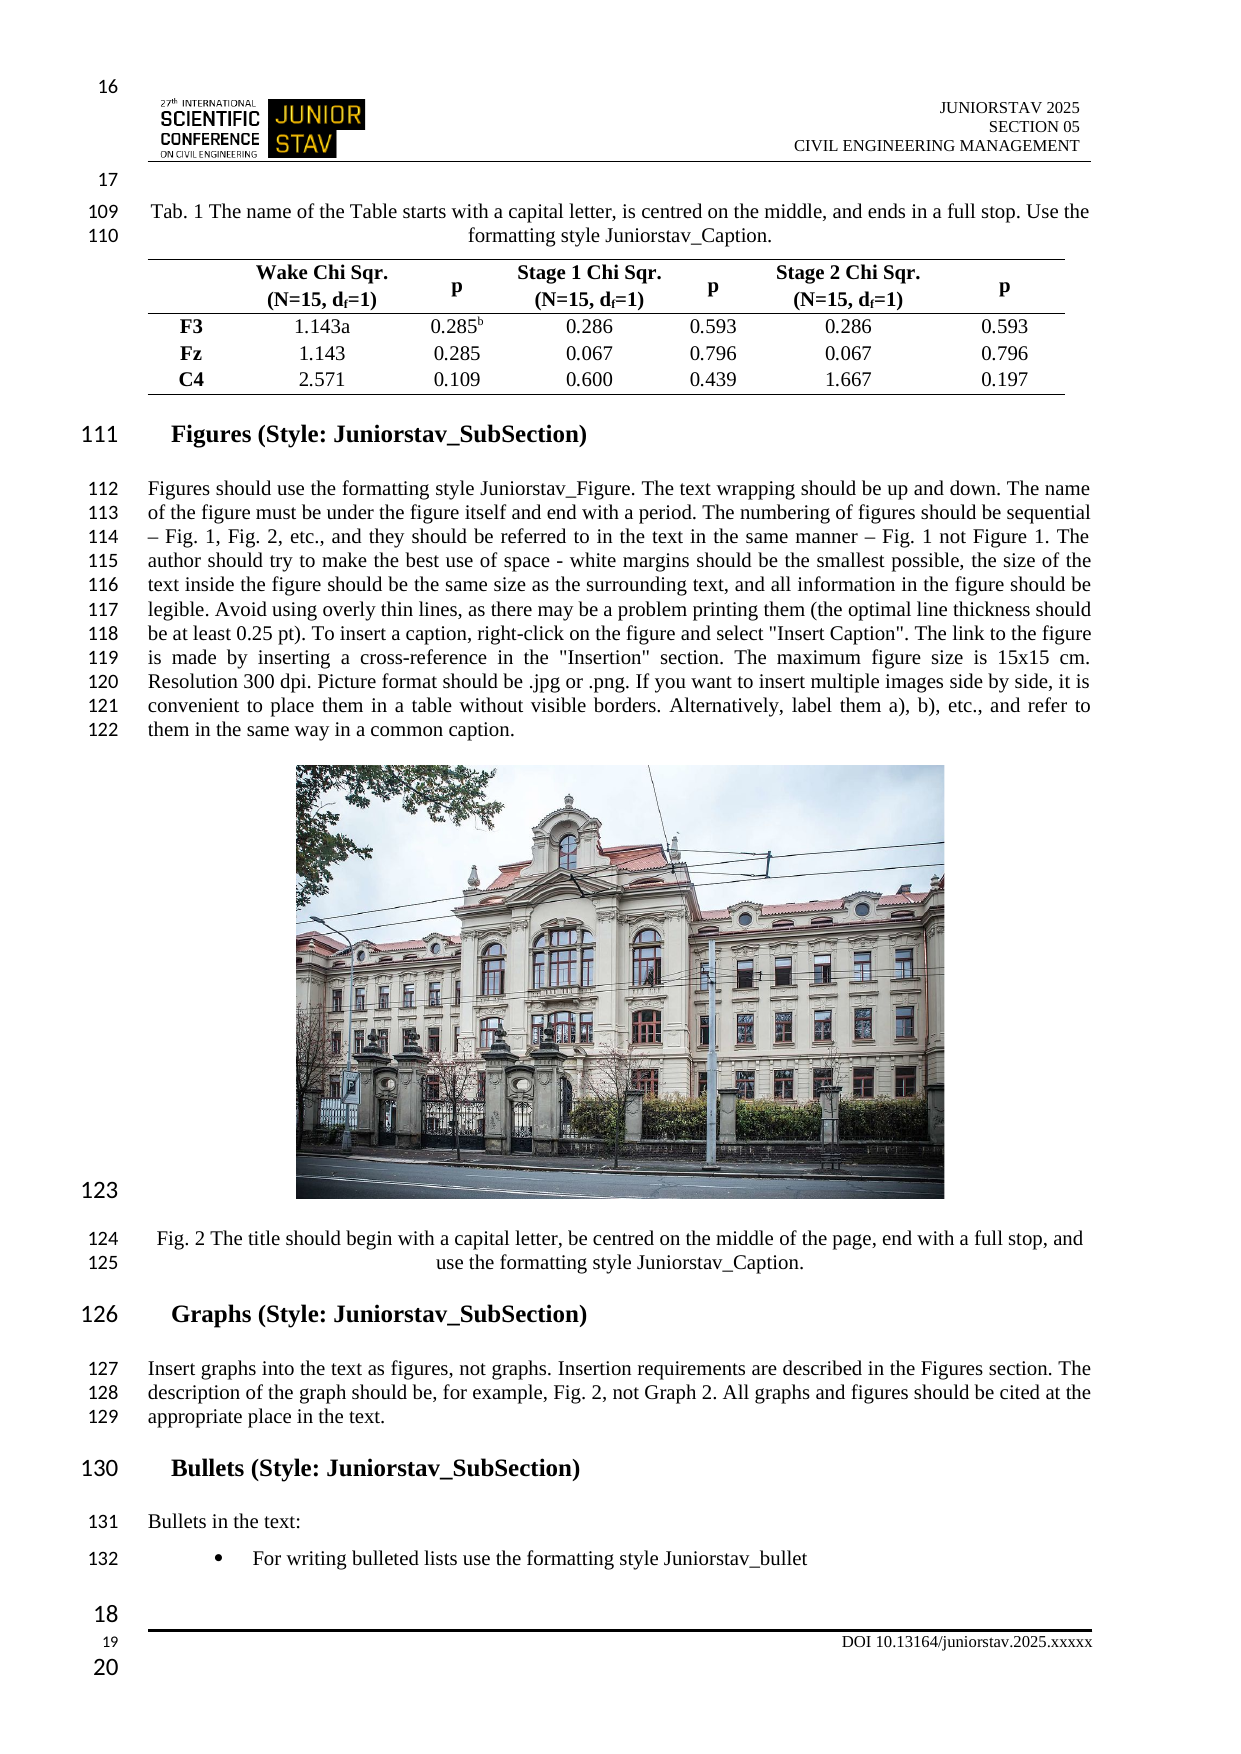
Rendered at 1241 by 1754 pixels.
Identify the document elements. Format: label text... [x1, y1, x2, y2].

text For writing bulleted lists use the formatting style Juniorstav_bullet [215, 1546, 1092, 1570]
picture [159, 98, 365, 158]
table_header Stage 2 Chi Sqr. (N=15, df=1) [752, 260, 944, 313]
table_cell 1.667 [752, 367, 944, 393]
text Figures (Style: Juniorstav_SubSection) [148, 419, 1092, 448]
table_cell 1.143 [234, 341, 409, 367]
table_cell 0.439 [674, 367, 752, 393]
table_cell 0.286 [504, 314, 674, 341]
text Fig. 2 The title should begin with a capital letter, be centred on the middle of the page, end with a full stop, and use the formatting style Juniorstav_Caption. [148, 1226, 1092, 1274]
table_cell 0.796 [945, 341, 1065, 367]
text Bullets in the text: [148, 1509, 1092, 1533]
table_cell 0.197 [945, 367, 1065, 393]
table_header p [945, 260, 1065, 313]
table_cell C4 [148, 367, 234, 393]
text Bullets (Style: Juniorstav_SubSection) [148, 1453, 1092, 1482]
table_cell 0.286 [752, 314, 944, 341]
table_header Stage 1 Chi Sqr. (N=15, df=1) [504, 260, 674, 313]
table_cell Fz [148, 341, 234, 367]
table_cell F3 [148, 314, 234, 341]
picture [296, 765, 945, 1199]
table_header Wake Chi Sqr. (N=15, df=1) [234, 260, 409, 313]
table_cell 0.109 [410, 367, 504, 393]
table_cell 2.571 [234, 367, 409, 393]
table_header p [674, 260, 752, 313]
table_cell 0.067 [504, 341, 674, 367]
table_cell 1.143a [234, 314, 409, 341]
table_cell 0.285 [410, 341, 504, 367]
table_header p [410, 260, 504, 313]
table_cell 0.285b [410, 314, 504, 341]
table_cell 0.593 [945, 314, 1065, 341]
table_cell 0.600 [504, 367, 674, 393]
table_cell 0.067 [752, 341, 944, 367]
text Graphs (Style: Juniorstav_SubSection) [148, 1299, 1092, 1328]
text Figures should use the formatting style Juniorstav_Figure. The text wrapping should be up and down. The name of the figure must be under the figure itself and end with a period. The numbering of figures should be sequential – Fig. 1, Fig. 2, etc., and they should be referred to in the text in the same manner – Fig. 1 not Figure 1. The author should try to make the best use of space - white margins should be the smallest possible, the size of the text inside the figure should be the same size as the surrounding text, and all information in the figure should be legible. Avoid using overly thin lines, as there may be a problem printing them (the optimal line thickness should be at least 0.25 pt). To insert a caption, right-click on the figure and select "Insert Caption". The link to the figure is made by inserting a cross-reference in the "Insertion" section. The maximum figure size is 15x15 cm. Resolution 300 dpi. Picture format should be .jpg or .png. If you want to insert multiple images side by side, it is convenient to place them in a table without visible borders. Alternatively, label them a), b), etc., and refer to them in the same way in a common caption. [148, 476, 1092, 741]
text Insert graphs into the text as figures, not graphs. Insertion requirements are described in the Figures section. The description of the graph should be, for example, Fig. 2, not Graph 2. All graphs and figures should be cited at the appropriate place in the text. [148, 1356, 1092, 1428]
table_header [148, 260, 234, 313]
table_cell 0.593 [674, 314, 752, 341]
table_cell 0.796 [674, 341, 752, 367]
